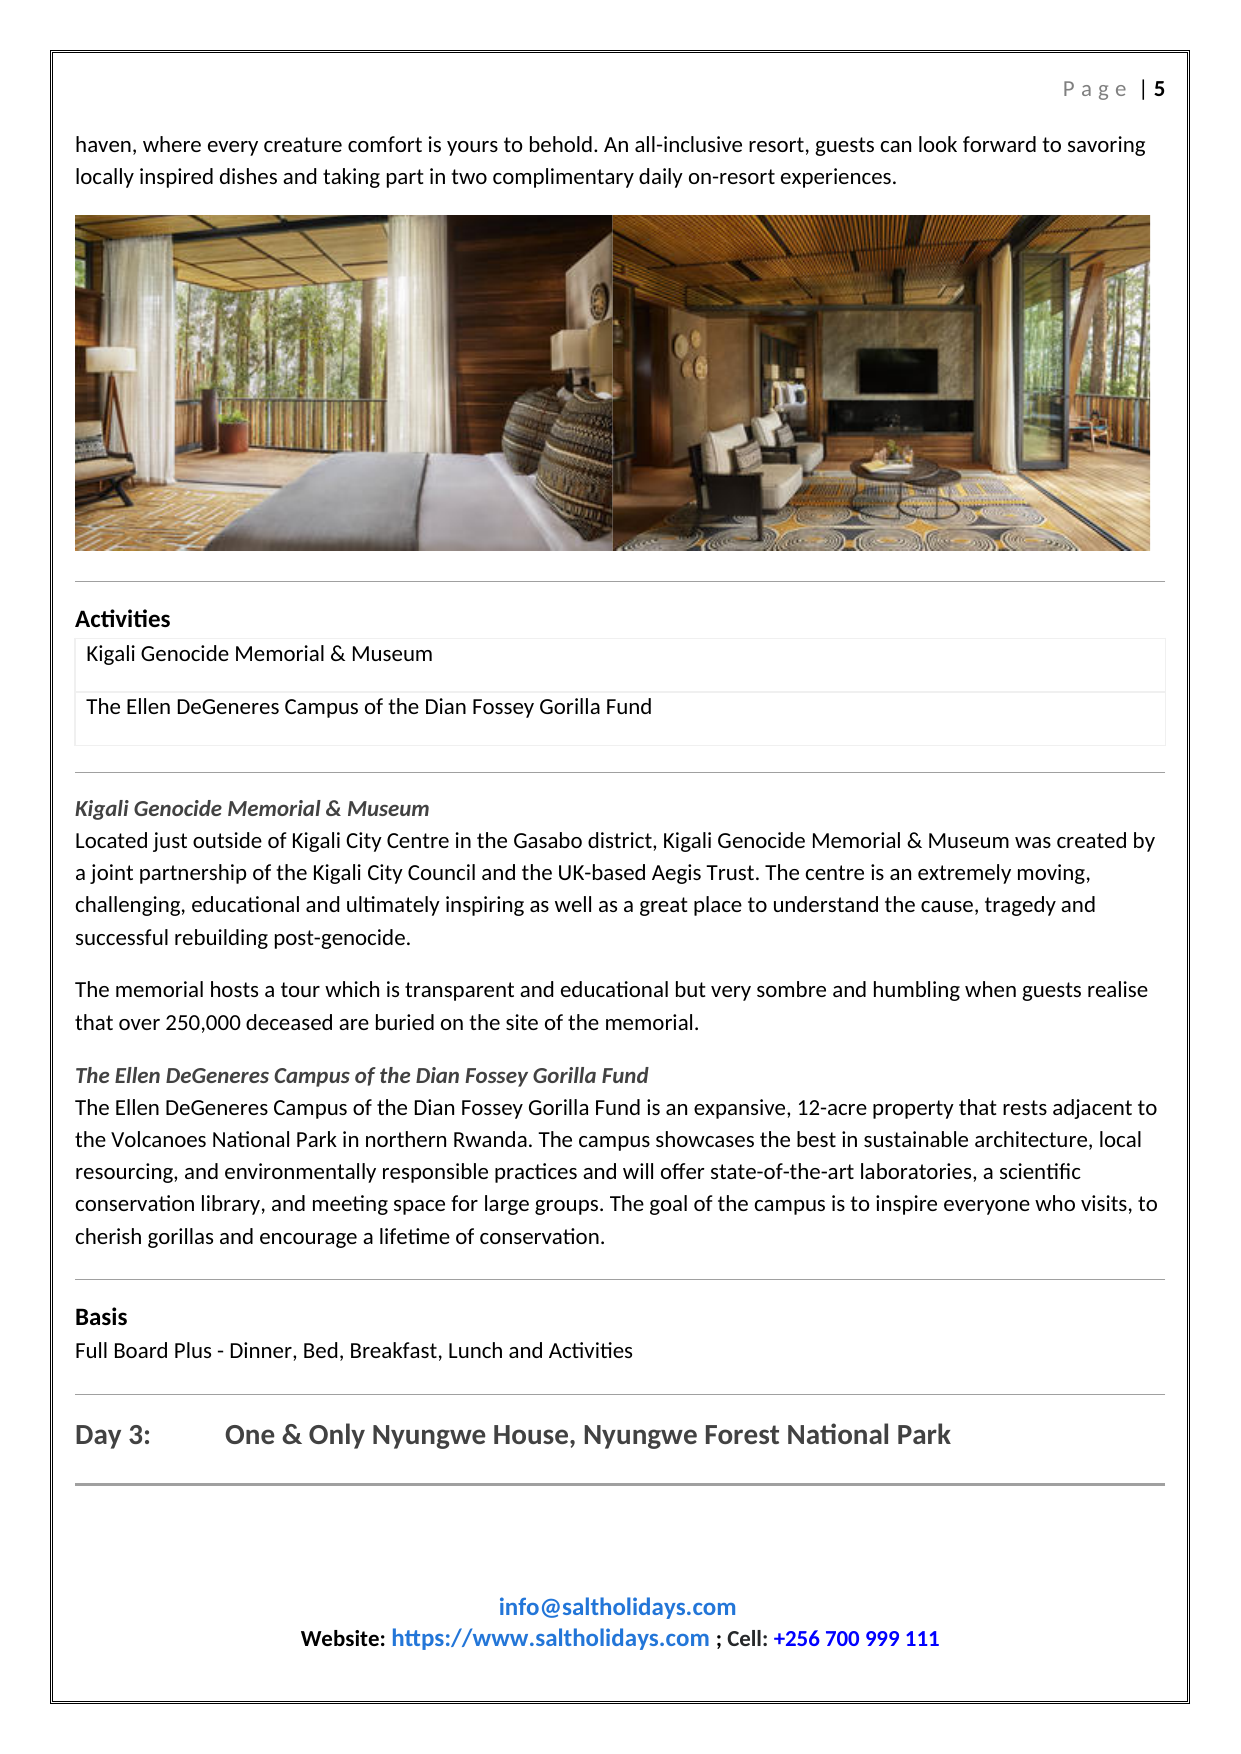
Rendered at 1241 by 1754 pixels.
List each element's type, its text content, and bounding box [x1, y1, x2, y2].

table_header Kigali Genocide Memorial & Museum [76, 639, 1165, 691]
text The Ellen DeGeneres Campus of the Dian Fossey Gorilla Fund is an expansive, 12-acre property that rests adjacent to the Volcanoes National Park in northern Rwanda. The campus showcases the best in sustainable architecture, local resourcing, and environmentally responsible practices and will offer state-of-the-art laboratories, a scientific conservation library, and meeting space for large groups. The goal of the campus is to inspire everyone who visits, to cherish gorillas and encourage a lifetime of conservation. [75, 1093, 1165, 1250]
subtitle Basis [75, 1302, 1165, 1332]
subtitle Activities [75, 603, 1165, 633]
text The memorial hosts a tour which is transparent and educational but very sombre and humbling when guests realise that over 250,000 deceased are buried on the site of the memorial. [75, 976, 1165, 1036]
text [75, 130, 1165, 190]
text Full Board Plus - Dinner, Bed, Breakfast, Lunch and Activities [75, 1337, 1165, 1364]
table_cell The Ellen DeGeneres Campus of the Dian Fossey Gorilla Fund [76, 693, 1165, 745]
subtitle The Ellen DeGeneres Campus of the Dian Fossey Gorilla Fund [75, 1061, 1165, 1089]
subtitle Day 3: One & Only Nyungwe House, Nyungwe Forest National Park [75, 1416, 1165, 1452]
text Located just outside of Kigali City Centre in the Gasabo district, Kigali Genocide Memorial & Museum was created by a joint partnership of the Kigali City Council and the UK-based Aegis Trust. The centre is an extremely moving, challenging, educational and ultimately inspiring as well as a great place to understand the cause, tragedy and successful rebuilding post-genocide. [75, 826, 1165, 951]
subtitle Kigali Genocide Memorial & Museum [75, 794, 1165, 822]
